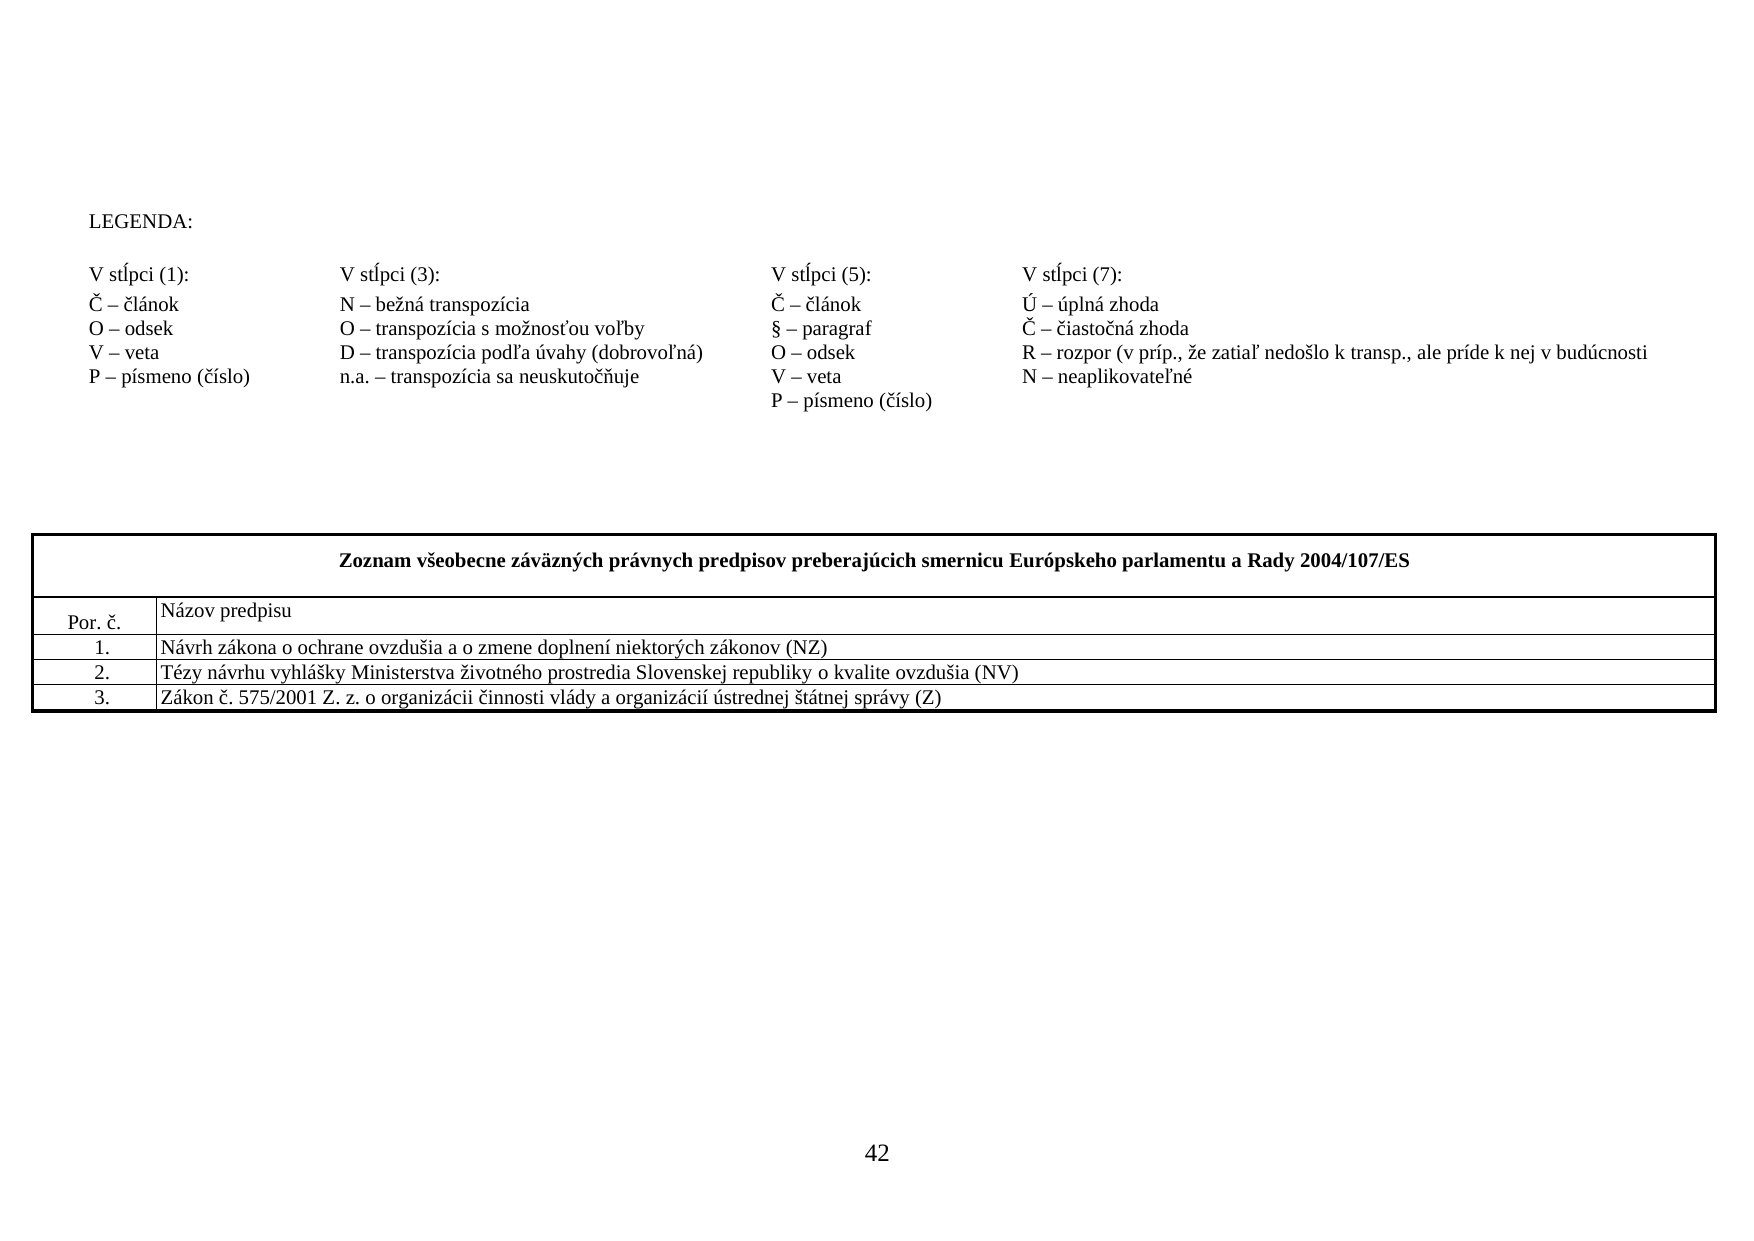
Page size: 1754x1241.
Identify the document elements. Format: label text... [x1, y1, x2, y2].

table_header V stĺpci (7): Ú – úplná zhoda Č – čiastočná zhoda R – rozpor (v príp., že zatiaľ nedošlo k transp., ale príde k nej v budúcnosti N – neaplikovateľné [1015, 262, 1720, 412]
table_cell Názov predpisu [157, 598, 1714, 634]
table_cell [34, 685, 156, 709]
table_cell Návrh zákona o ochrane ovzdušia a o zmene doplnení niektorých zákonov (NZ) [157, 635, 1714, 659]
table_header Zoznam všeobecne záväzných právnych predpisov preberajúcich smernicu Európskeho parlamentu a Rady 2004/107/ES [34, 536, 1714, 596]
table_header V stĺpci (1): Č – článok O – odsek V – veta P – písmeno (číslo) [81, 262, 332, 412]
table_cell [34, 660, 156, 684]
table_header V stĺpci (3): N – bežná transpozícia O – transpozícia s možnosťou voľby D – transpozícia podľa úvahy (dobrovoľná) n.a. – transpozícia sa neuskutočňuje [332, 262, 763, 412]
table_cell Zákon č. 575/2001 Z. z. o organizácii činnosti vlády a organizácií ústrednej štátnej správy (Z) [157, 685, 1714, 709]
table_cell Por. č. [34, 598, 156, 634]
table_header V stĺpci (5): Č – článok § – paragraf O – odsek V – veta P – písmeno (číslo) [764, 262, 1014, 412]
text LEGENDA: [89, 209, 1665, 233]
table_cell [34, 635, 156, 659]
table_cell Tézy návrhu vyhlášky Ministerstva životného prostredia Slovenskej republiky o kvalite ovzdušia (NV) [157, 660, 1714, 684]
